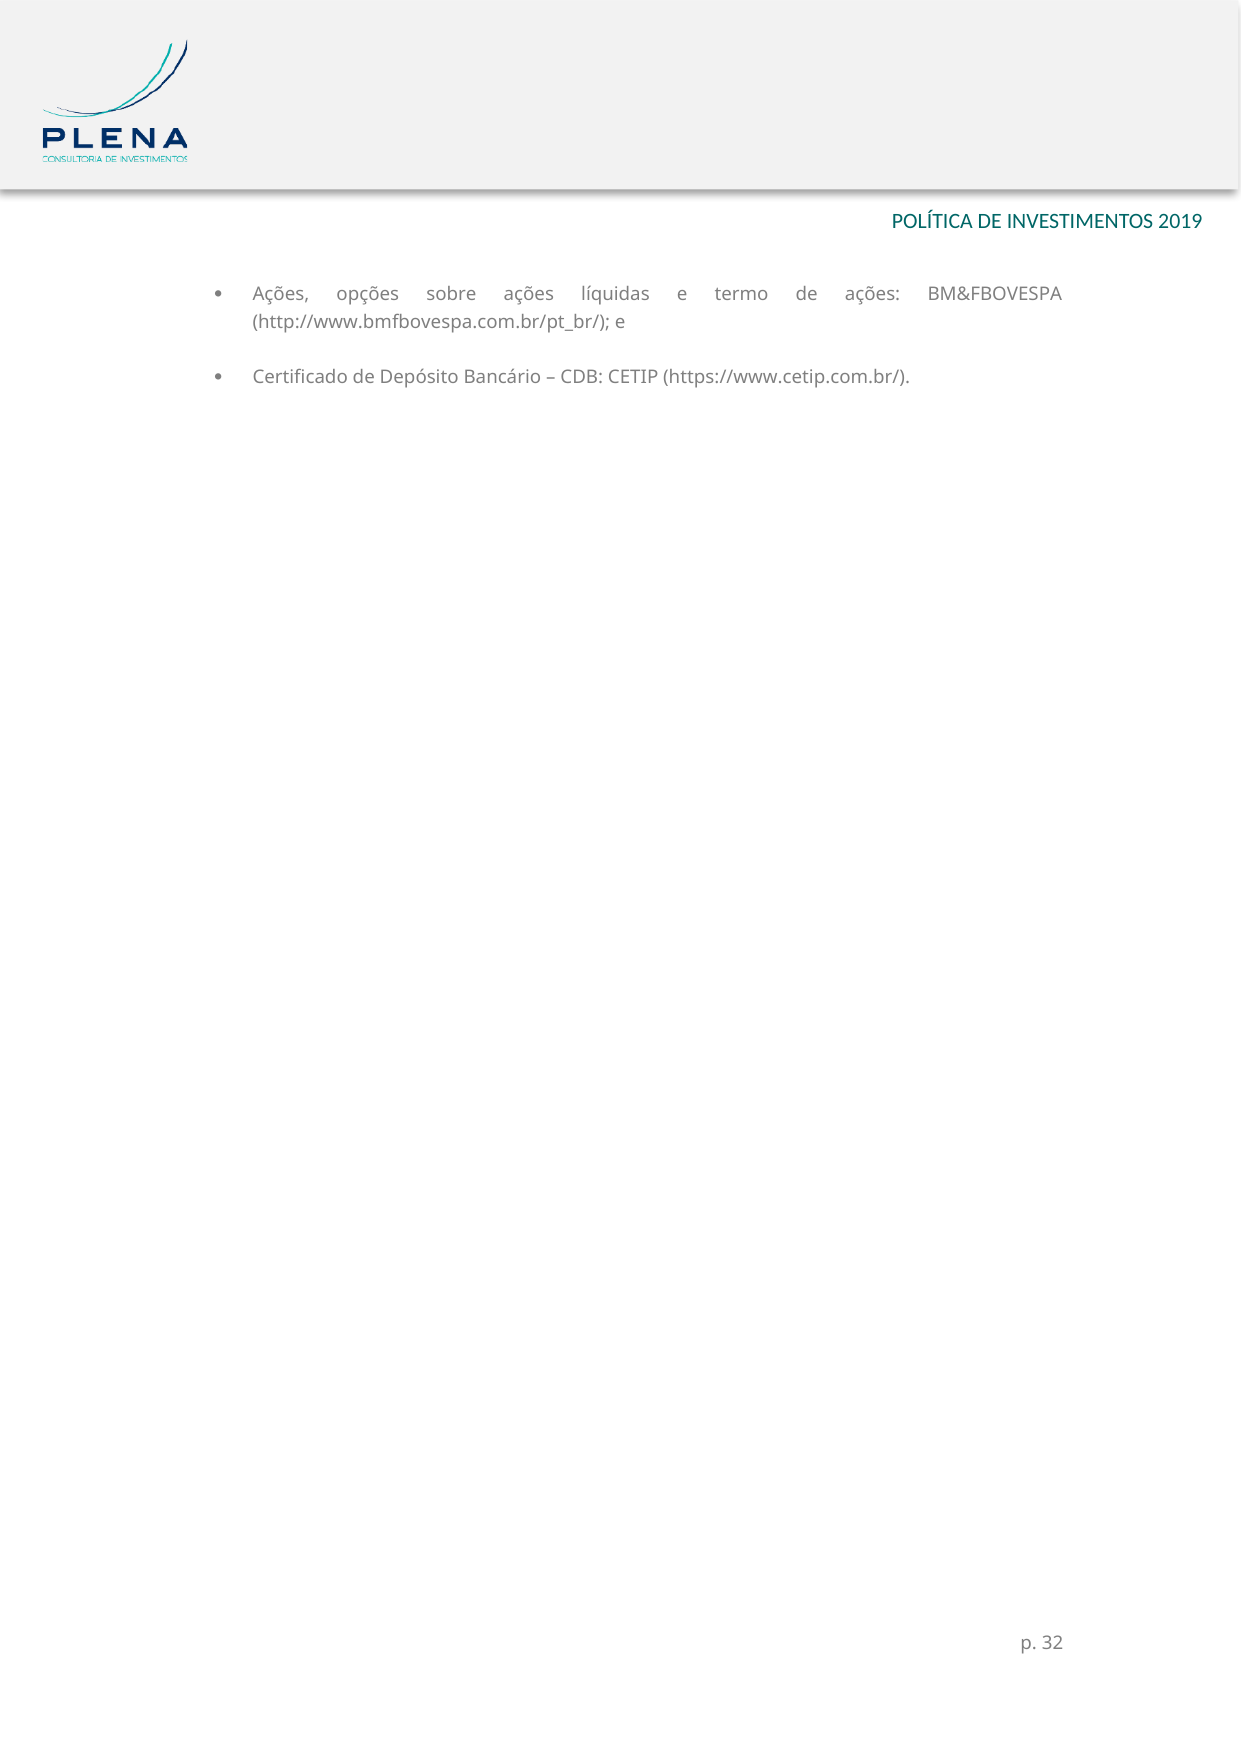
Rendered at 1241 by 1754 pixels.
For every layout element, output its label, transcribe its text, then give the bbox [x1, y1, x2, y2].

list Ações, opções sobre ações líquidas e termo de ações: BM&FBOVESPA (http://www.bmfbovespa.com.br/pt_br/); e [215, 281, 1063, 334]
picture [42, 39, 188, 162]
list Certificado de Depósito Bancário – CDB: CETIP (https://www.cetip.com.br/). [215, 363, 1063, 389]
